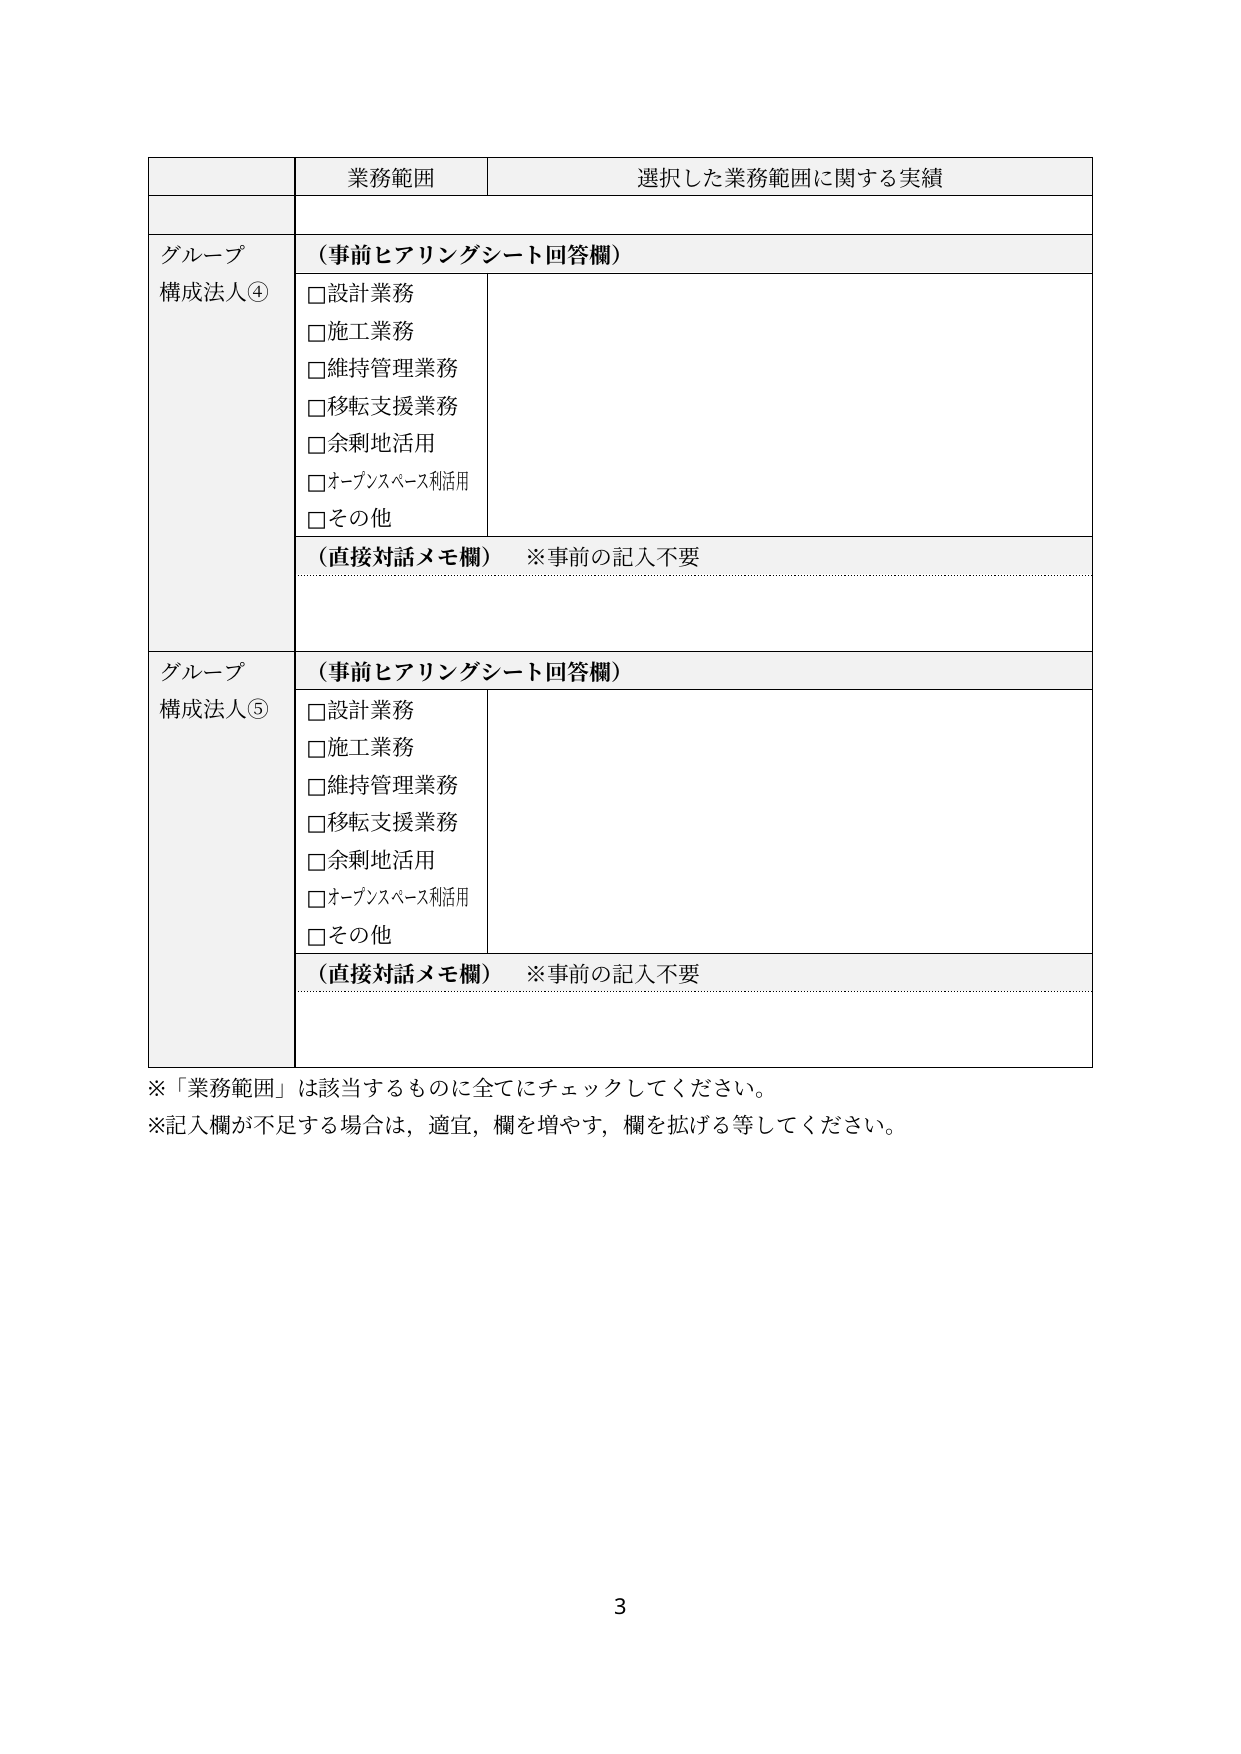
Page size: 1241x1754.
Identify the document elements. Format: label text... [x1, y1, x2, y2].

table_cell （直接対話メモ欄） ※事前の記入不要 [296, 954, 1092, 991]
table_cell グループ 構成法人④ [149, 235, 294, 651]
table_cell [296, 196, 1092, 234]
table_header 選択した業務範囲に関する実績 [488, 158, 1092, 195]
table_cell □設計業務 □施工業務 □維持管理業務 □移転支援業務 □余剰地活用 □オープンスペース利活用 □その他 [296, 690, 487, 953]
table_header 業務範囲 [296, 158, 487, 195]
table_cell [296, 575, 1092, 651]
text ※記入欄が不足する場合は，適宜，欄を増やす，欄を拡げる等してください。 [148, 1106, 1092, 1143]
table_header [149, 158, 294, 195]
table_cell （直接対話メモ欄） ※事前の記入不要 [296, 537, 1092, 574]
text ※「業務範囲」は該当するものに全てにチェックしてください。 [148, 1068, 1092, 1106]
table_cell [296, 991, 1092, 1067]
table_cell [488, 274, 1092, 536]
table_cell グループ 構成法人⑤ [149, 652, 294, 1067]
table_cell （事前ヒアリングシート回答欄） [296, 235, 1092, 272]
table_cell （事前ヒアリングシート回答欄） [296, 652, 1092, 689]
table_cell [296, 274, 487, 536]
table_cell [488, 690, 1092, 953]
